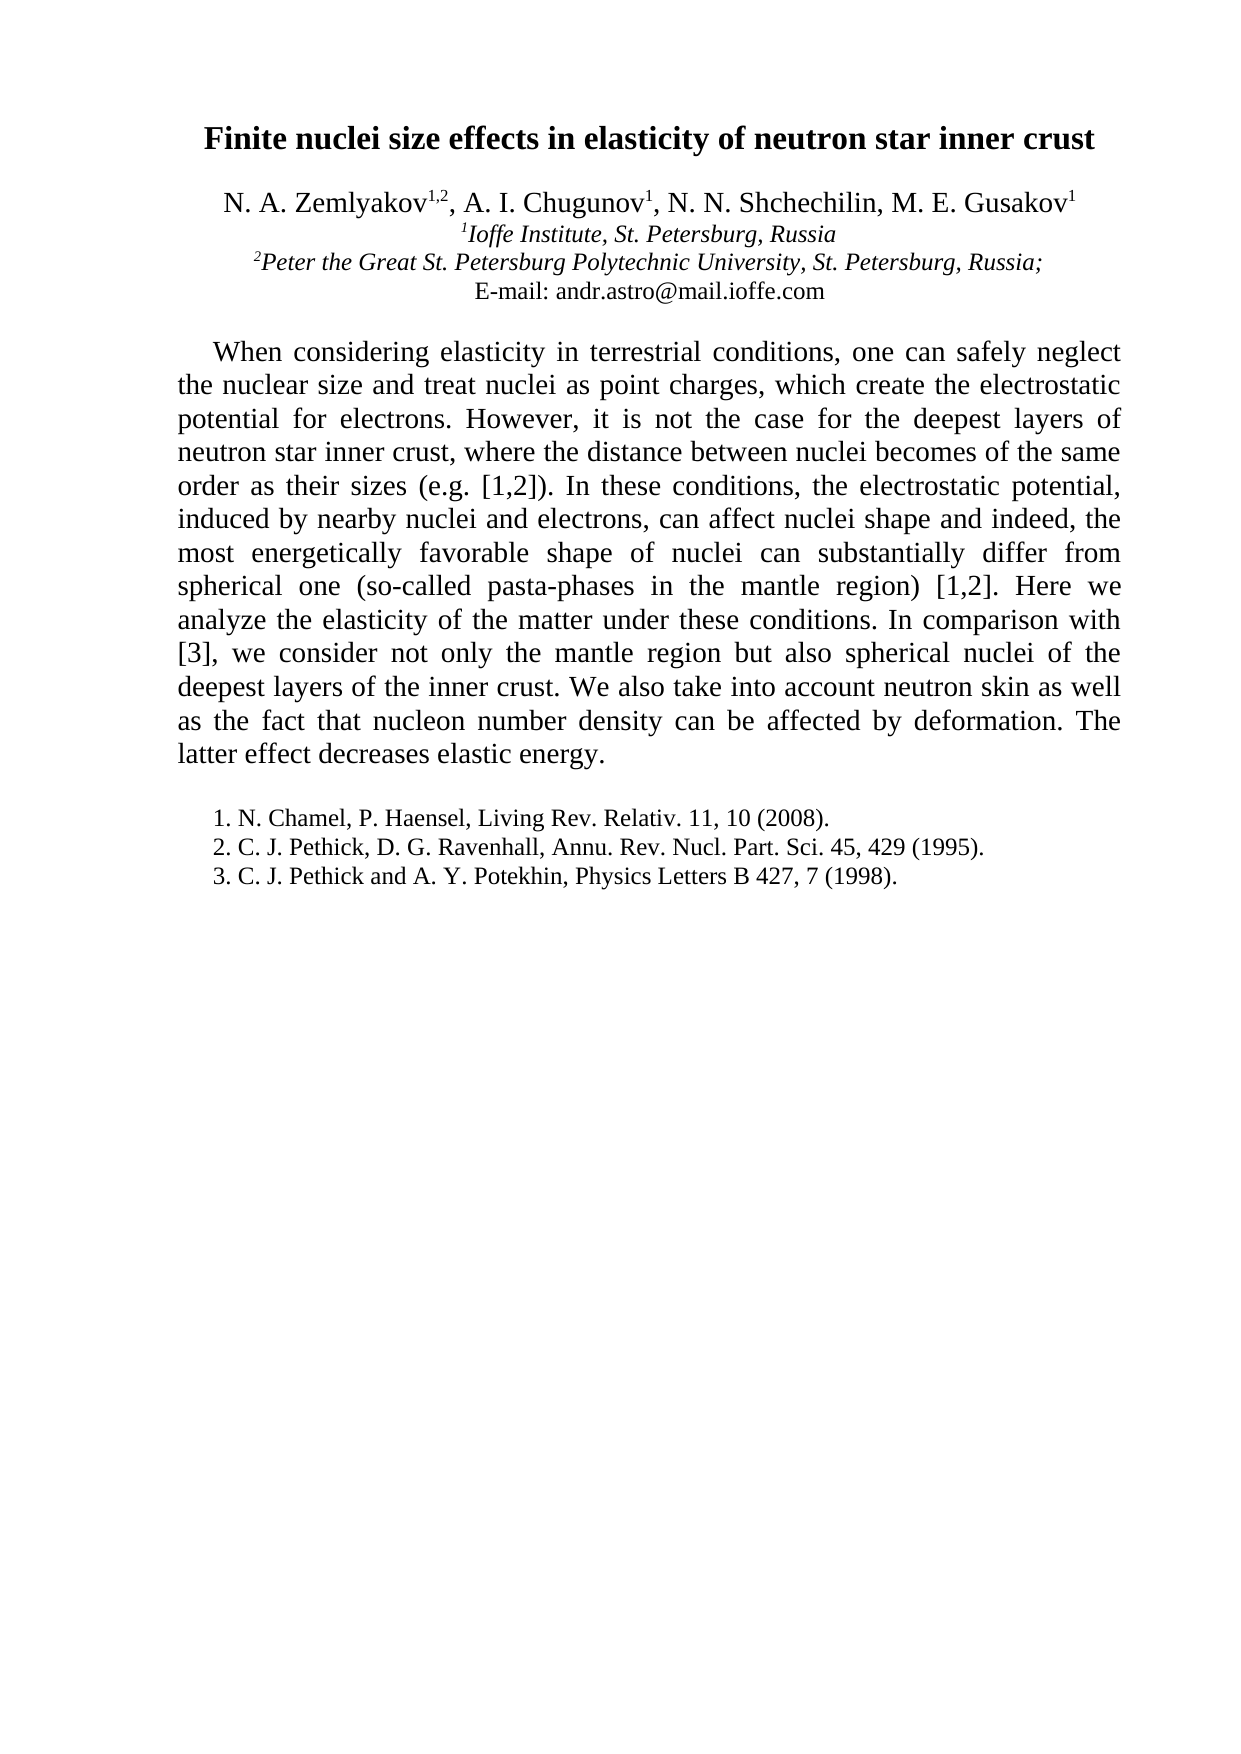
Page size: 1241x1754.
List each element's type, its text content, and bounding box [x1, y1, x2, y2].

text 1. N. Chamel, P. Haensel, Living Rev. Relativ. 11, 10 (2008). [177, 803, 1122, 832]
text 3. C. J. Pethick and A. Y. Potekhin, Physics Letters B 427, 7 (1998). [213, 861, 1122, 889]
text 2Peter the Great St. Petersburg Polytechnic University, St. Petersburg, Russia; [177, 247, 1122, 276]
text E-mail: andr.astro@mail.ioffe.com [177, 276, 1122, 305]
text 1Ioffe Institute, St. Petersburg, Russia [177, 219, 1122, 247]
text N. A. Zemlyakov1,2, A. I. Chugunov1, N. N. Shchechilin, M. E. Gusakov1 [177, 185, 1122, 219]
text When considering elasticity in terrestrial conditions, one can safely neglect the nuclear size and treat nuclei as point charges, which create the electrostatic potential for electrons. However, it is not the case for the deepest layers of neutron star inner crust, where the distance between nuclei becomes of the same order as their sizes (e.g. [1,2]). In these conditions, the electrostatic potential, induced by nearby nuclei and electrons, can affect nuclei shape and indeed, the most energetically favorable shape of nuclei can substantially differ from spherical one (so-called pasta-phases in the mantle region) [1,2]. Here we analyze the elasticity of the matter under these conditions. In comparison with [3], we consider not only the mantle region but also spherical nuclei of the deepest layers of the inner crust. We also take into account neutron skin as well as the fact that nucleon number density can be affected by deformation. The latter effect decreases elastic energy. [177, 334, 1122, 770]
text 2. C. J. Pethick, D. G. Ravenhall, Annu. Rev. Nucl. Part. Sci. 45, 429 (1995). [213, 832, 1122, 861]
text Finite nuclei size effects in elasticity of neutron star inner crust [177, 118, 1122, 156]
